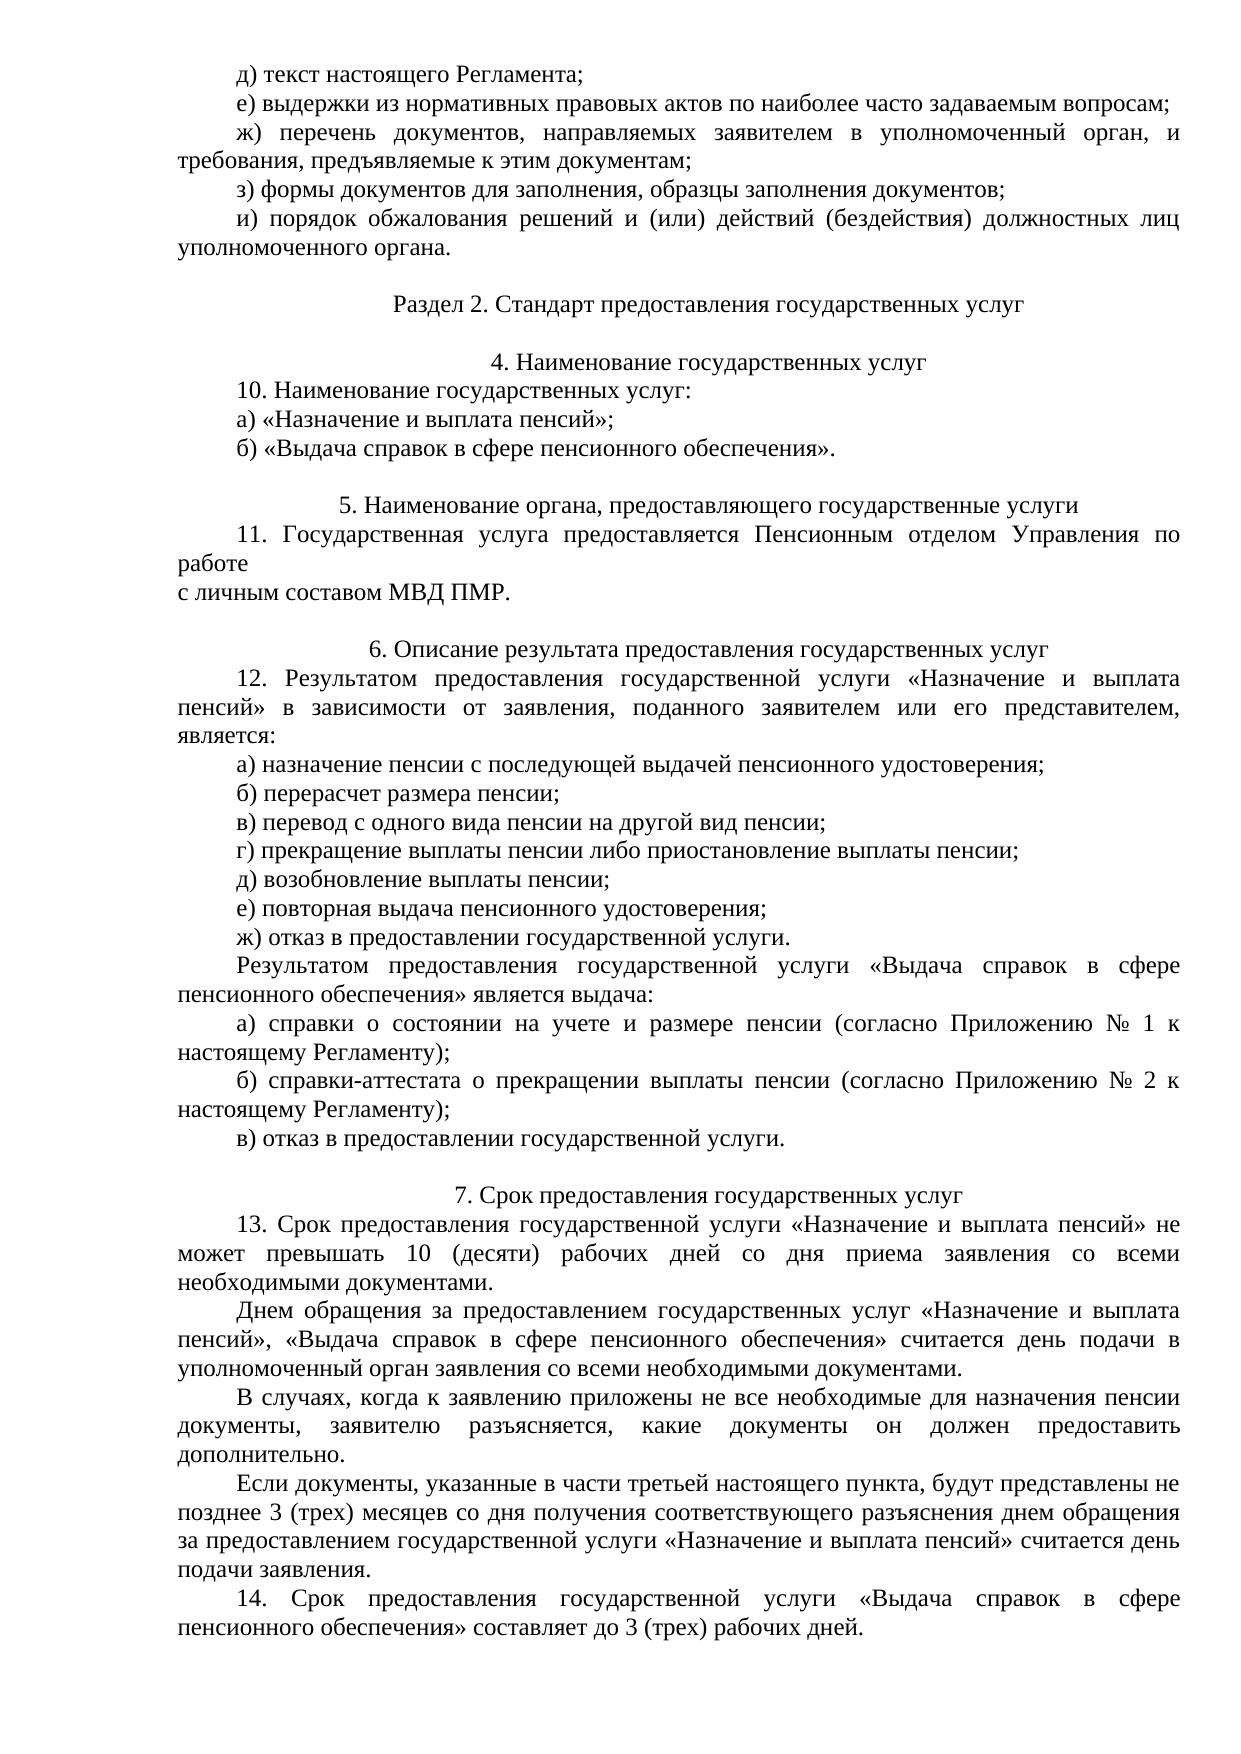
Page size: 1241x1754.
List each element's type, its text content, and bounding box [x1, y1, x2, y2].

text г) прекращение выплаты пенсии либо приостановление выплаты пенсии; [177, 835, 1181, 864]
text ж) отказ в предоставлении государственной услуги. [177, 922, 1181, 950]
text з) формы документов для заполнения, образцы заполнения документов; [177, 174, 1181, 203]
text ж) перечень документов, направляемых заявителем в уполномоченный орган, и требования, предъявляемые к этим документам; [177, 117, 1181, 174]
text 6. Описание результата предоставления государственных услуг [177, 634, 1181, 663]
text и) порядок обжалования решений и (или) действий (бездействия) должностных лиц уполномоченного органа. [177, 203, 1181, 260]
text а) «Назначение и выплата пенсий»; [177, 404, 1181, 433]
text а) справки о состоянии на учете и размере пенсии (согласно Приложению № 1 к настоящему Регламенту); [177, 1008, 1181, 1065]
text в) перевод с одного вида пенсии на другой вид пенсии; [177, 807, 1181, 835]
text Если документы, указанные в части третьей настоящего пункта, будут представлены не позднее 3 (трех) месяцев со дня получения соответствующего разъяснения днем обращения за предоставлением государственной услуги «Назначение и выплата пенсий» считается день подачи заявления. [177, 1468, 1181, 1583]
text д) текст настоящего Регламента; [177, 59, 1181, 88]
text 5. Наименование органа, предоставляющего государственные услуги [177, 490, 1181, 519]
text б) справки-аттестата о прекращении выплаты пенсии (согласно Приложению № 2 к настоящему Регламенту); [177, 1065, 1181, 1123]
text д) возобновление выплаты пенсии; [177, 864, 1181, 893]
text е) выдержки из нормативных правовых актов по наиболее часто задаваемым вопросам; [177, 88, 1181, 117]
text в) отказ в предоставлении государственной услуги. [177, 1123, 1181, 1152]
text 13. Срок предоставления государственной услуги «Назначение и выплата пенсий» не может превышать 10 (десяти) рабочих дней со дня приема заявления со всеми необходимыми документами. [177, 1209, 1181, 1295]
text 12. Результатом предоставления государственной услуги «Назначение и выплата пенсий» в зависимости от заявления, поданного заявителем или его представителем, является: [177, 663, 1181, 749]
text 14. Срок предоставления государственной услуги «Выдача справок в сфере пенсионного обеспечения» составляет до 3 (трех) рабочих дней. [177, 1583, 1181, 1640]
text Днем обращения за предоставлением государственных услуг «Назначение и выплата пенсий», «Выдача справок в сфере пенсионного обеспечения» считается день подачи в уполномоченный орган заявления со всеми необходимыми документами. [177, 1295, 1181, 1382]
text В случаях, когда к заявлению приложены не все необходимые для назначения пенсии документы, заявителю разъясняется, какие документы он должен предоставить дополнительно. [177, 1382, 1181, 1468]
text 4. Наименование государственных услуг [177, 347, 1181, 375]
text 10. Наименование государственных услуг: [177, 375, 1181, 404]
text 11. Государственная услуга предоставляется Пенсионным отделом Управления по работе [177, 519, 1181, 577]
text а) назначение пенсии с последующей выдачей пенсионного удостоверения; [177, 749, 1181, 778]
text б) перерасчет размера пенсии; [177, 778, 1181, 807]
text е) повторная выдача пенсионного удостоверения; [177, 893, 1181, 922]
text Раздел 2. Стандарт предоставления государственных услуг [177, 289, 1181, 318]
text с личным составом МВД ПМР. [177, 577, 1181, 605]
text б) «Выдача справок в сфере пенсионного обеспечения». [177, 433, 1181, 462]
text Результатом предоставления государственной услуги «Выдача справок в сфере пенсионного обеспечения» является выдача: [177, 950, 1181, 1008]
text 7. Срок предоставления государственных услуг [177, 1180, 1181, 1209]
